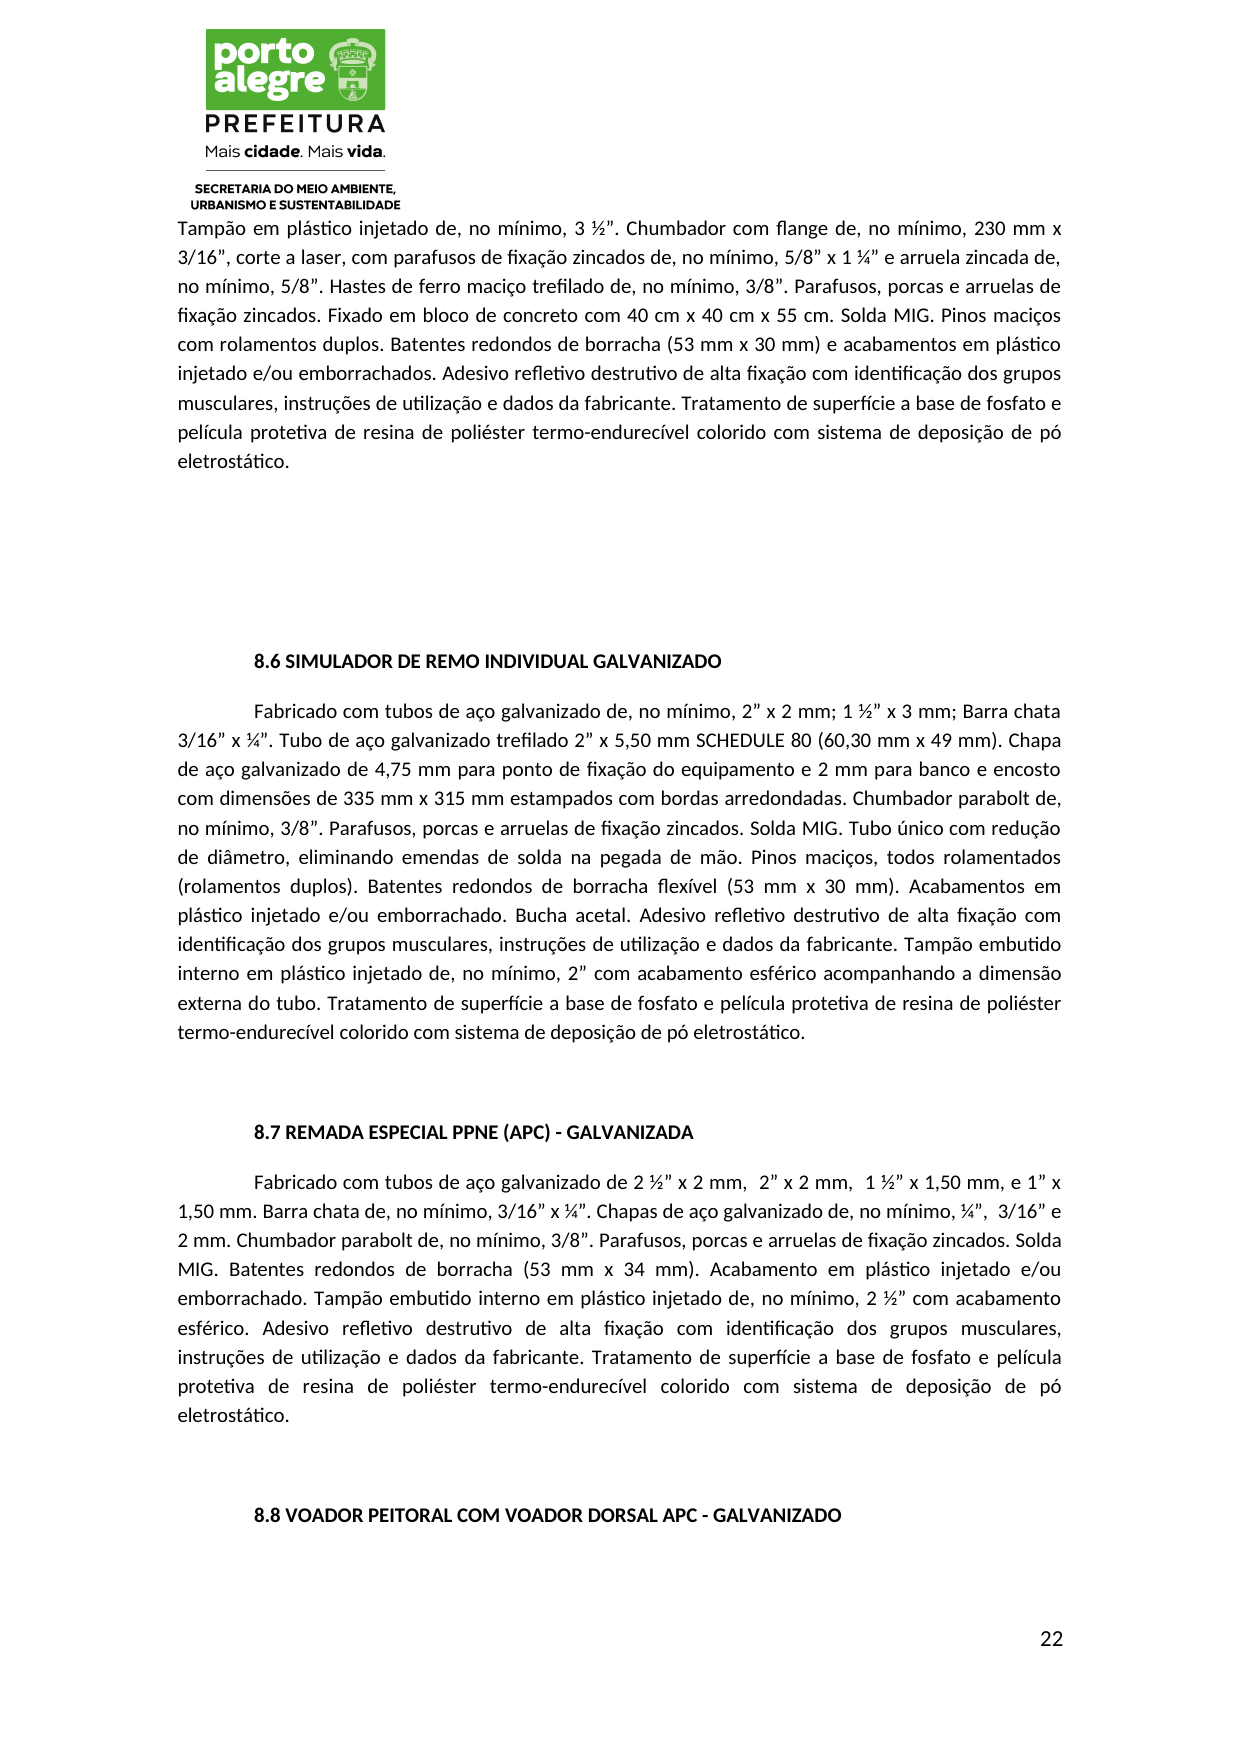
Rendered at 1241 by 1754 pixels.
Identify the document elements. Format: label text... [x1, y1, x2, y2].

text 8.6 SIMULADOR DE REMO INDIVIDUAL GALVANIZADO [177, 648, 1063, 673]
text 8.8 VOADOR PEITORAL COM VOADOR DORSAL APC - GALVANIZADO [177, 1502, 1063, 1528]
text 8.7 REMADA ESPECIAL PPNE (APC) - GALVANIZADA [177, 1119, 1063, 1144]
text Fabricado com tubos de aço galvanizado de 2 ½” x 2 mm, 2” x 2 mm, 1 ½” x 1,50 mm, e 1” x 1,50 mm. Barra chata de, no mínimo, 3/16” x ¼”. Chapas de aço galvanizado de, no mínimo, ¼”, 3/16” e 2 mm. Chumbador parabolt de, no mínimo, 3/8”. Parafusos, porcas e arruelas de fixação zincados. Solda MIG. Batentes redondos de borracha (53 mm x 34 mm). Acabamento em plástico injetado e/ou emborrachado. Tampão embutido interno em plástico injetado de, no mínimo, 2 ½” com acabamento esférico. Adesivo refletivo destrutivo de alta fixação com identificação dos grupos musculares, instruções de utilização e dados da fabricante. Tratamento de superfície a base de fosfato e película protetiva de resina de poliéster termo-endurecível colorido com sistema de deposição de pó eletrostático. [177, 1169, 1063, 1428]
picture [177, 29, 414, 215]
text Fabricado com tubos de aço galvanizado de, no mínimo, 2” x 2 mm; 1 ½” x 3 mm; Barra chata 3/16” x ¼”. Tubo de aço galvanizado trefilado 2” x 5,50 mm SCHEDULE 80 (60,30 mm x 49 mm). Chapa de aço galvanizado de 4,75 mm para ponto de fixação do equipamento e 2 mm para banco e encosto com dimensões de 335 mm x 315 mm estampados com bordas arredondadas. Chumbador parabolt de, no mínimo, 3/8”. Parafusos, porcas e arruelas de fixação zincados. Solda MIG. Tubo único com redução de diâmetro, eliminando emendas de solda na pegada de mão. Pinos maciços, todos rolamentados (rolamentos duplos). Batentes redondos de borracha flexível (53 mm x 30 mm). Acabamentos em plástico injetado e/ou emborrachado. Bucha acetal. Adesivo refletivo destrutivo de alta fixação com identificação dos grupos musculares, instruções de utilização e dados da fabricante. Tampão embutido interno em plástico injetado de, no mínimo, 2” com acabamento esférico acompanhando a dimensão externa do tubo. Tratamento de superfície a base de fosfato e película protetiva de resina de poliéster termo-endurecível colorido com sistema de deposição de pó eletrostático. [177, 698, 1063, 1044]
